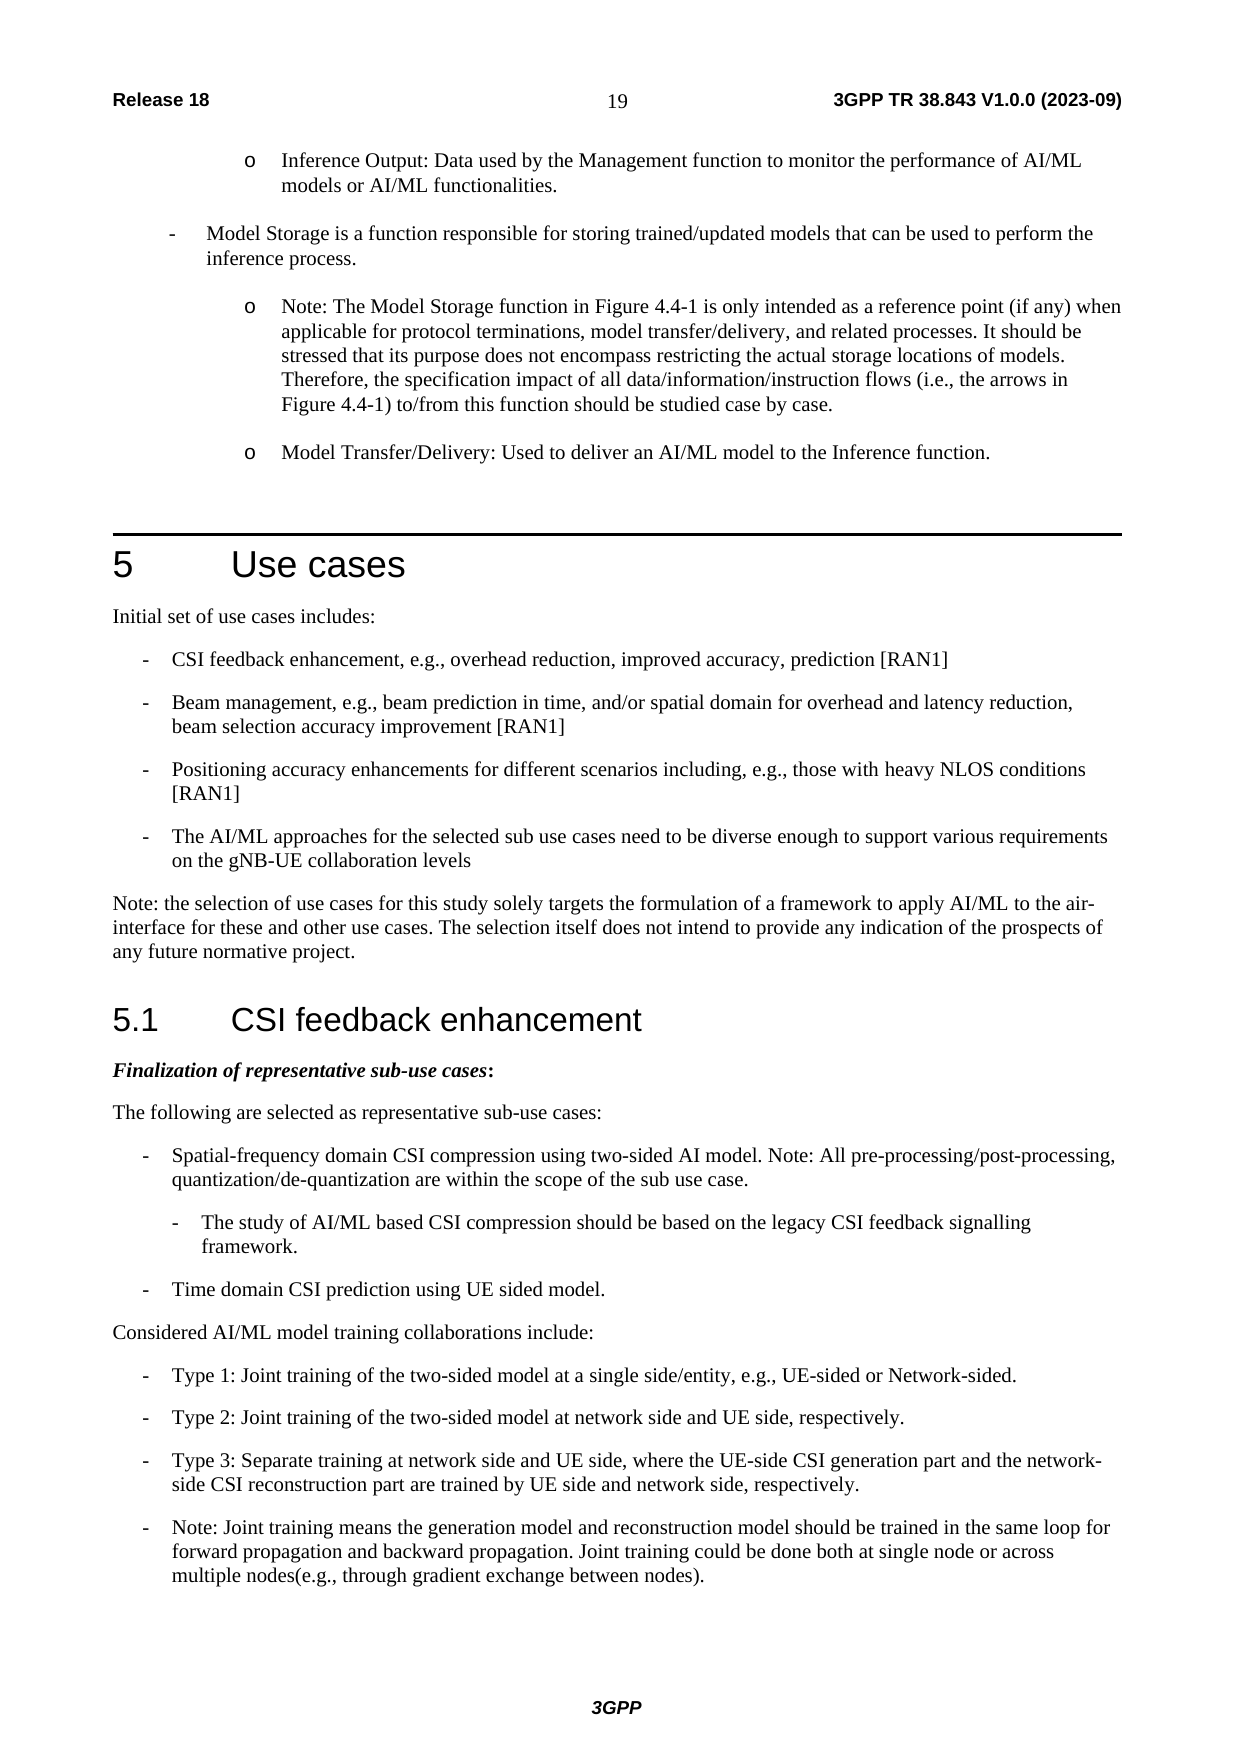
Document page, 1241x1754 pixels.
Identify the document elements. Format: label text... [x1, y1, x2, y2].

text - Positioning accuracy enhancements for different scenarios including, e.g., those with heavy NLOS conditions [RAN1] [142, 757, 1122, 805]
text Considered AI/ML model training collaborations include: [112, 1320, 1122, 1344]
text Note: the selection of use cases for this study solely targets the formulation of a framework to apply AI/ML to the air-interface for these and other use cases. The selection itself does not intend to provide any indication of the prospects of any future normative project. [112, 891, 1122, 963]
text The following are selected as representative sub-use cases: [112, 1100, 1122, 1124]
text - Spatial-frequency domain CSI compression using two-sided AI model. Note: All pre-processing/post-processing, quantization/de-quantization are within the scope of the sub use case. [142, 1143, 1122, 1191]
text - Note: Joint training means the generation model and reconstruction model should be trained in the same loop for forward propagation and backward propagation. Joint training could be done both at single node or across multiple nodes(e.g., through gradient exchange between nodes). [142, 1515, 1122, 1587]
text Finalization of representative sub-use cases: [112, 1057, 1122, 1082]
text - Beam management, e.g., beam prediction in time, and/or spatial domain for overhead and latency reduction, beam selection accuracy improvement [RAN1] [142, 690, 1122, 738]
text - Type 3: Separate training at network side and UE side, where the UE-side CSI generation part and the network-side CSI reconstruction part are trained by UE side and network side, respectively. [142, 1448, 1122, 1496]
subtitle 5.1 CSI feedback enhancement [112, 1000, 1122, 1039]
text - Time domain CSI prediction using UE sided model. [142, 1277, 1122, 1301]
subtitle 5 Use cases [112, 534, 1122, 586]
text Initial set of use cases includes: [112, 604, 1122, 628]
text - CSI feedback enhancement, e.g., overhead reduction, improved accuracy, prediction [RAN1] [142, 647, 1122, 671]
text - The AI/ML approaches for the selected sub use cases need to be diverse enough to support various requirements on the gNB-UE collaboration levels [142, 824, 1122, 872]
text - Type 2: Joint training of the two-sided model at network side and UE side, respectively. [142, 1405, 1122, 1429]
text - Type 1: Joint training of the two-sided model at a single side/entity, e.g., UE-sided or Network-sided. [142, 1362, 1122, 1387]
text - The study of AI/ML based CSI compression should be based on the legacy CSI feedback signalling framework. [172, 1210, 1122, 1258]
